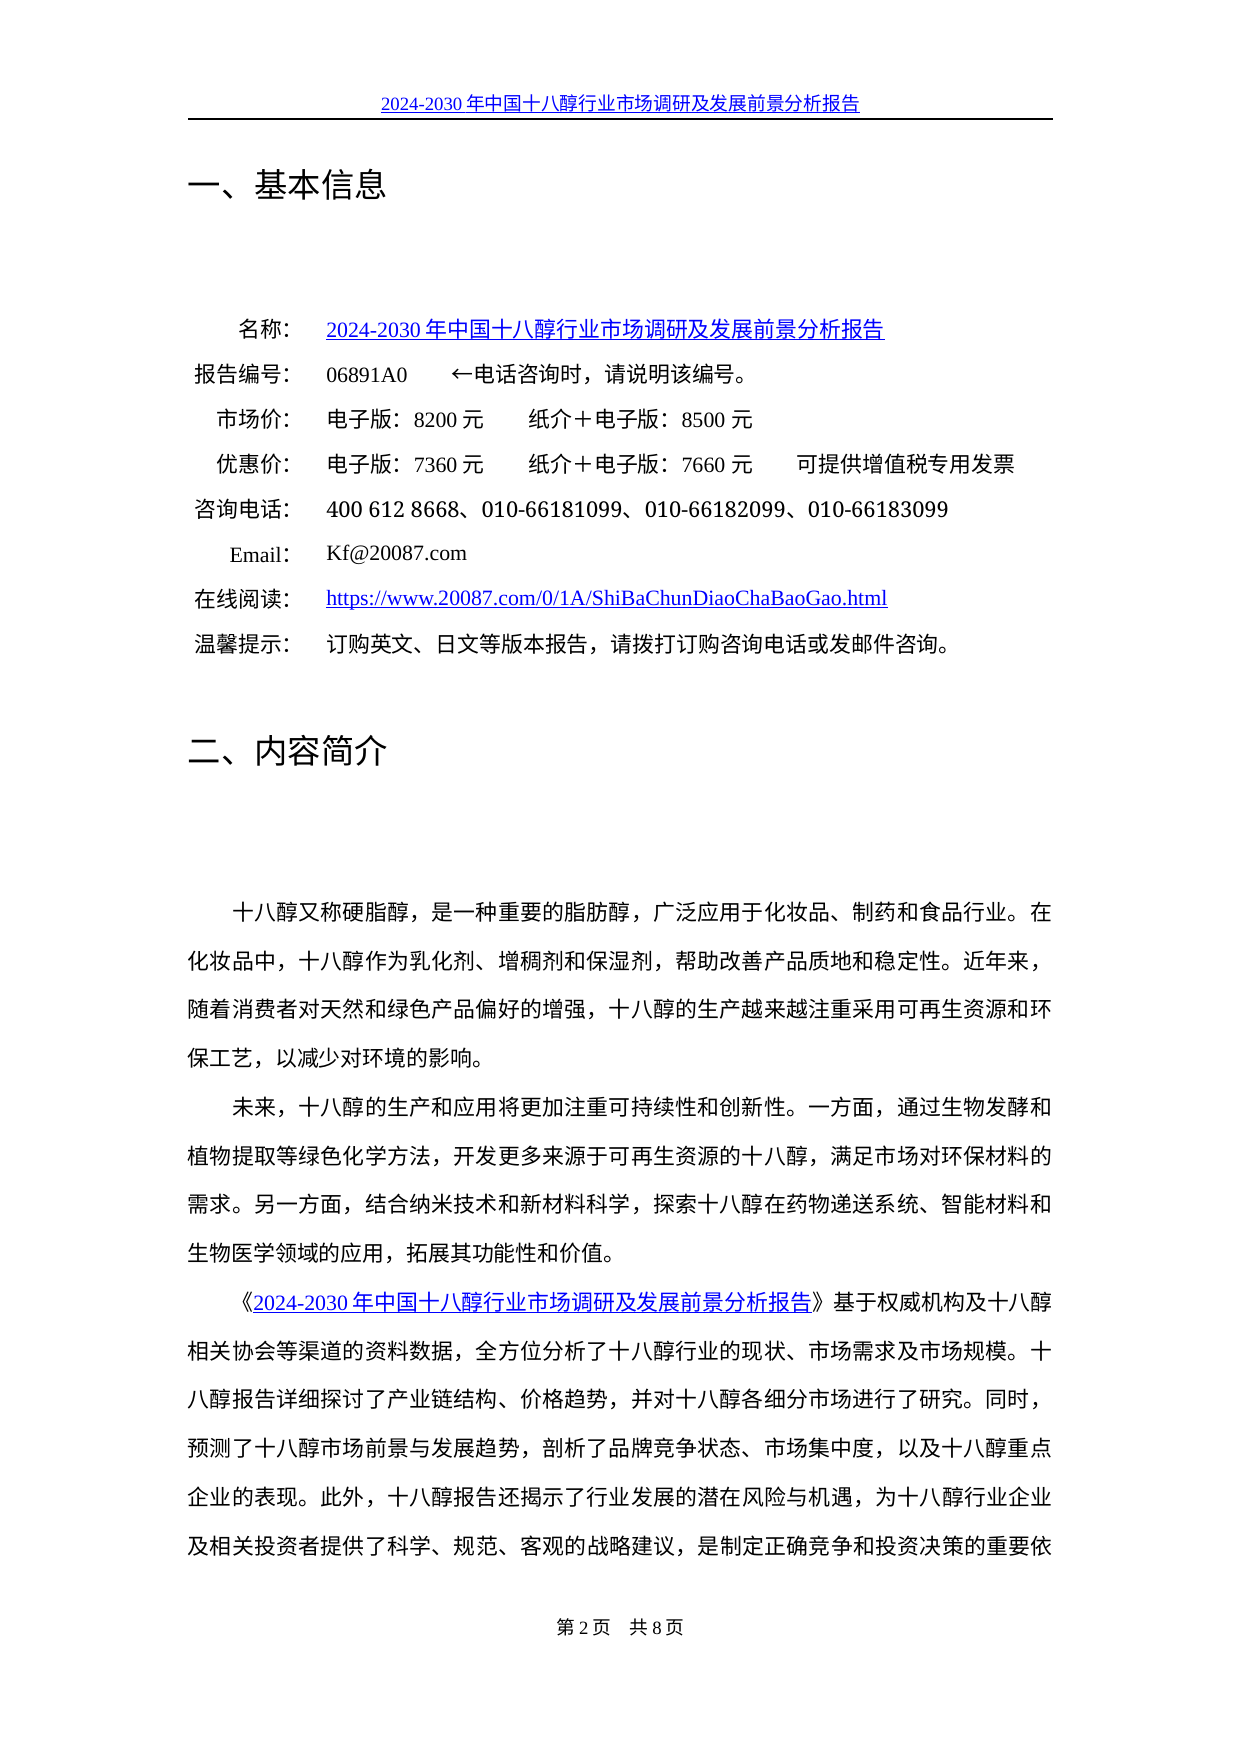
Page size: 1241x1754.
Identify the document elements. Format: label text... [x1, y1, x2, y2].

table_cell 400 612 8668、010-66181099、010-66182099、010-66183099 [315, 492, 1073, 537]
table_cell 在线阅读： [167, 582, 315, 627]
table_cell 06891A0 ←电话咨询时，请说明该编号。 [315, 357, 1073, 402]
title 一、基本信息 [187, 150, 1053, 215]
table_cell 市场价： [167, 402, 315, 447]
table_cell 咨询电话： [167, 492, 315, 537]
table_cell Kf@20087.com [315, 537, 1073, 582]
table_cell 报告编号： [167, 357, 315, 402]
table_cell 优惠价： [167, 447, 315, 492]
table_cell Email： [167, 537, 315, 582]
table_header 名称： [167, 312, 315, 357]
table_cell 温馨提示： [167, 627, 315, 672]
title 二、内容简介 [187, 717, 1053, 782]
table_cell 电子版：8200 元 纸介＋电子版：8500 元 [315, 402, 1073, 447]
table_cell 订购英文、日文等版本报告，请拨打订购咨询电话或发邮件咨询。 [315, 627, 1073, 672]
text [187, 894, 1053, 1561]
table_cell [315, 582, 1073, 627]
table_header 2024-2030年中国十八醇行业市场调研及发展前景分析报告 [315, 312, 1073, 357]
table_cell 电子版：7360 元 纸介＋电子版：7660 元 可提供增值税专用发票 [315, 447, 1073, 492]
